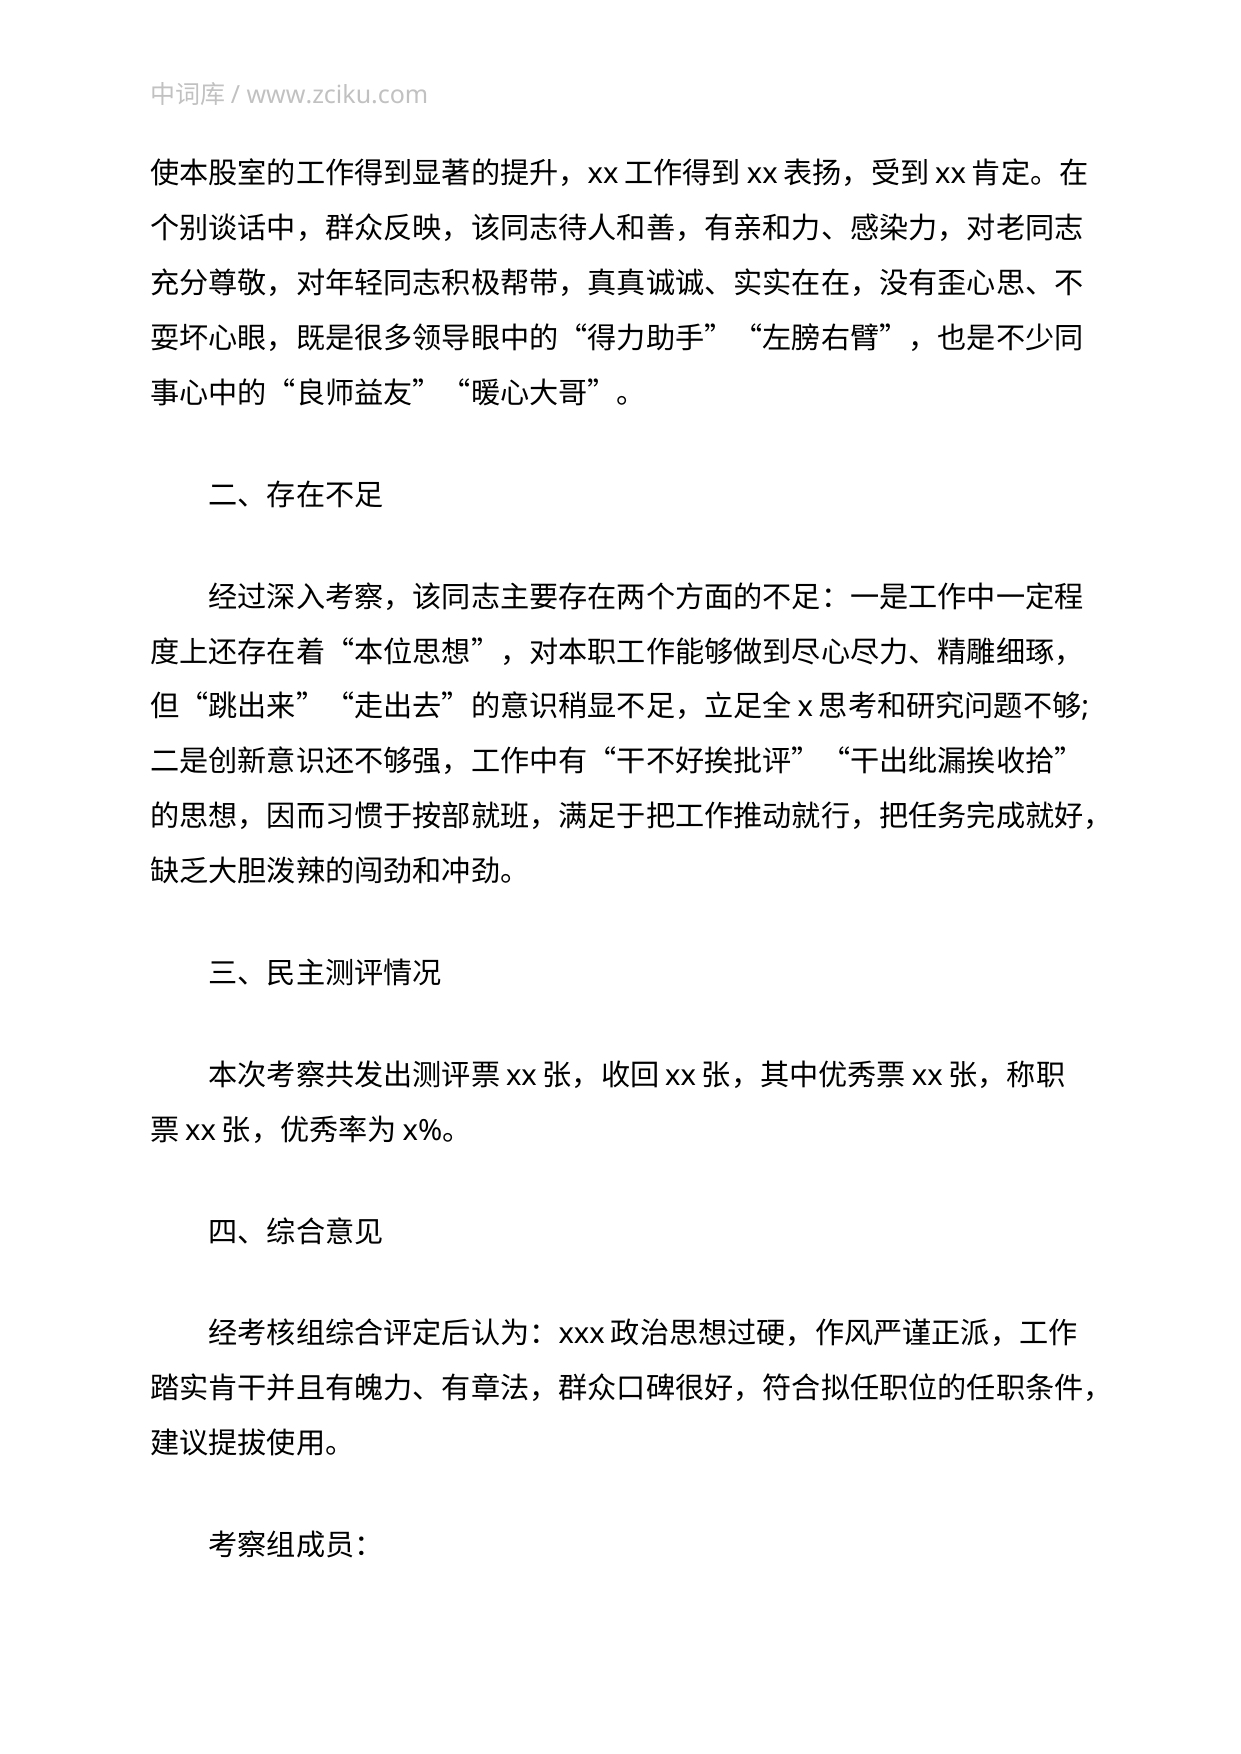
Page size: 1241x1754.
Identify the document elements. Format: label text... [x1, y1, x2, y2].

text 考察组成员： [150, 1522, 1090, 1564]
text 四、综合意见 [150, 1208, 1090, 1251]
text 经过深入考察，该同志主要存在两个方面的不足：一是工作中一定程度上还存在着“本位思想”，对本职工作能够做到尽心尽力、精雕细琢，但“跳出来”“走出去”的意识稍显不足，立足全x思考和研究问题不够;二是创新意识还不够强，工作中有“干不好挨批评”“干出纰漏挨收拾”的思想，因而习惯于按部就班，满足于把工作推动就行，把任务完成就好，缺乏大胆泼辣的闯劲和冲劲。 [150, 573, 1090, 890]
text 本次考察共发出测评票xx张，收回xx张，其中优秀票xx张，称职票xx张，优秀率为x%。 [150, 1051, 1090, 1149]
text 经考核组综合评定后认为：xxx政治思想过硬，作风严谨正派，工作踏实肯干并且有魄力、有章法，群众口碑很好，符合拟任职位的任职条件，建议提拔使用。 [150, 1310, 1090, 1462]
text 二、存在不足 [150, 471, 1090, 514]
text 三、民主测评情况 [150, 949, 1090, 992]
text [150, 150, 1090, 412]
